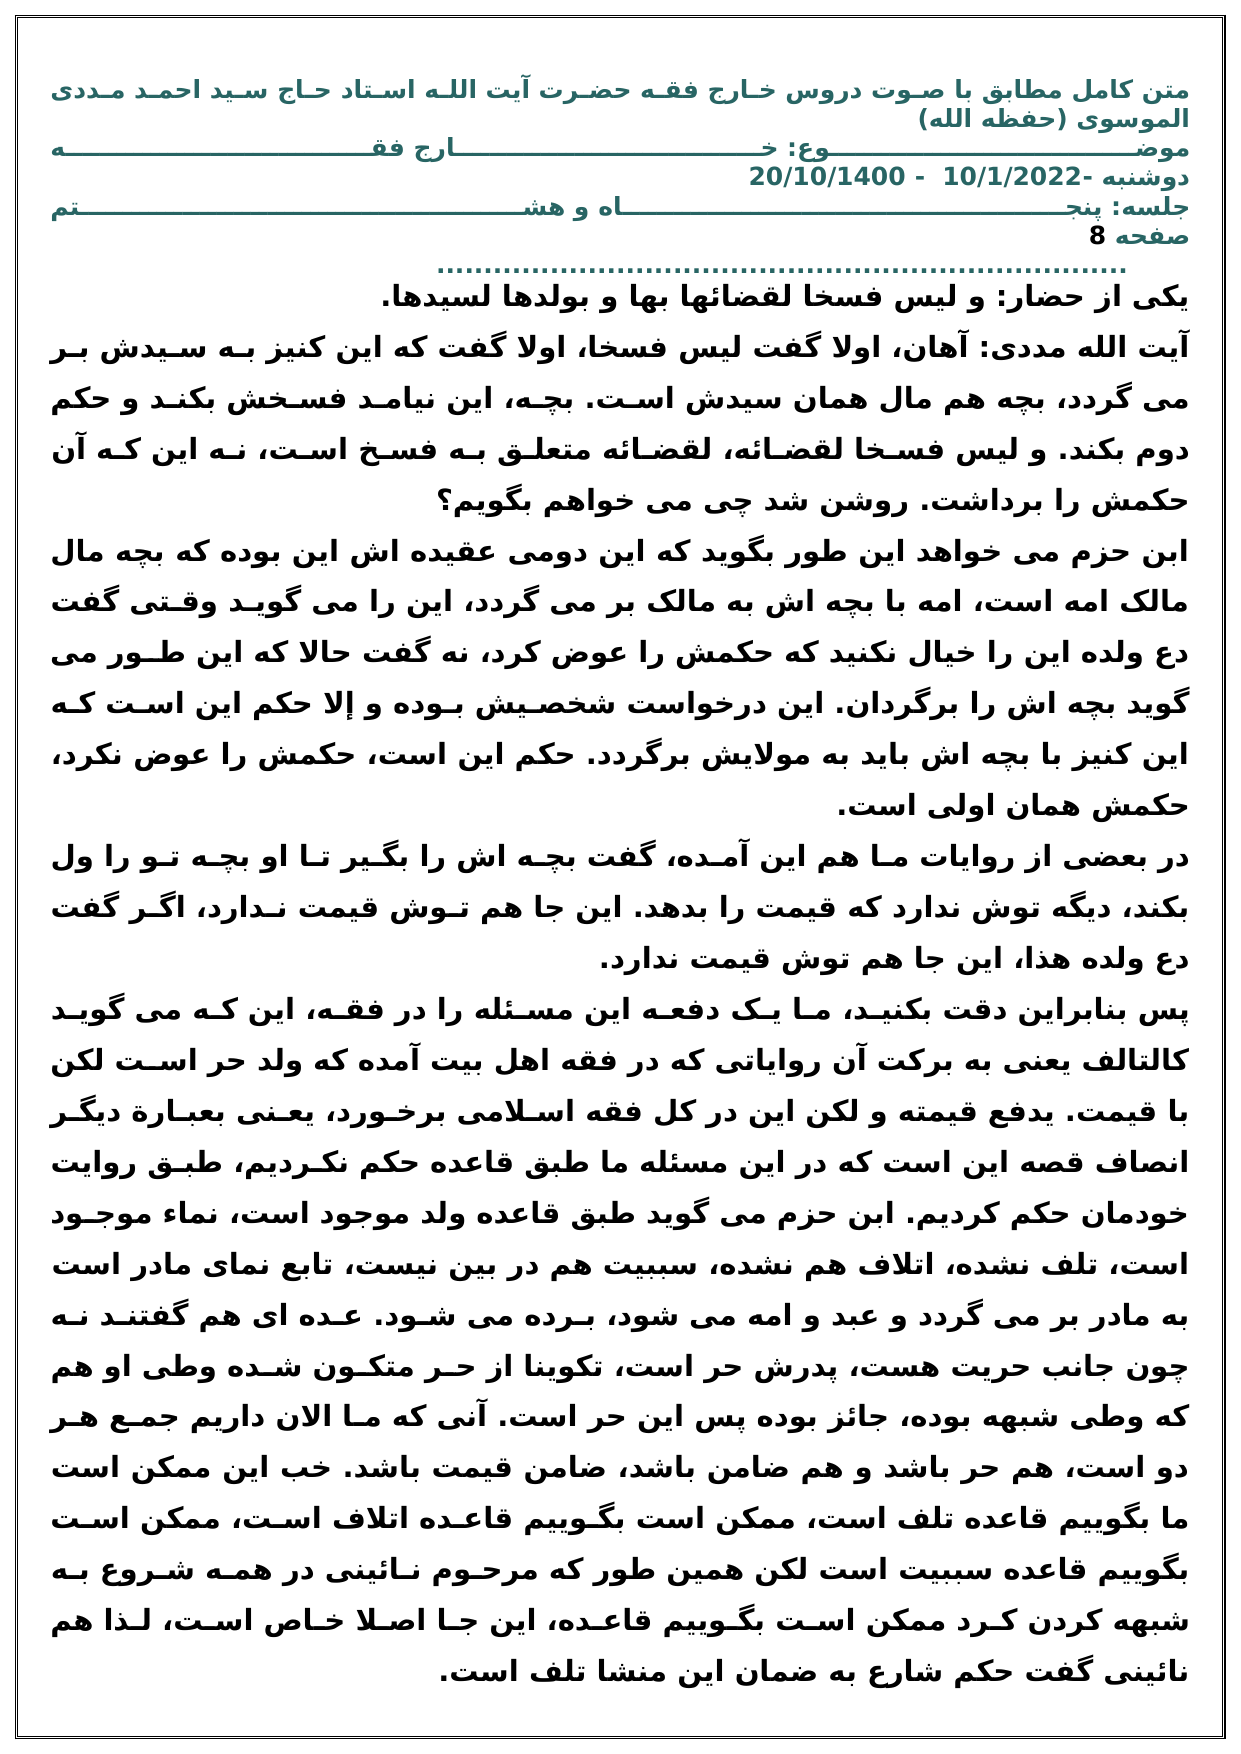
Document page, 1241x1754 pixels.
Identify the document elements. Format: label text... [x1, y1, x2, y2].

text ابن حزم می خواهد این طور بگوید که این دومی عقیده اش این بوده که بچه مال مالک امه است، امه با بچه اش به مالک بر می گردد، این را می گوید وقتی گفت دع ولده این را خیال نکنید که حکمش را عوض کرد، نه گفت حالا که این طور می گوید بچه اش را برگردان. این درخواست شخصیش بوده و إلا حکم این است که این کنیز با بچه اش باید به مولایش برگردد. حکم این است، حکمش را عوض نکرد، حکمش همان اولی است. [50, 534, 1190, 822]
text آیت الله مددی: آهان، اولا گفت لیس فسخا، اولا گفت که این کنیز به سیدش بر می گردد، بچه هم مال همان سیدش است. بچه، این نیامد فسخش بکند و حکم دوم بکند. و لیس فسخا لقضائه، لقضائه متعلق به فسخ است، نه این که آن حکمش را برداشت. روشن شد چی می خواهم بگویم؟ [50, 330, 1190, 517]
text در بعضی از روایات ما هم این آمده، گفت بچه اش را بگیر تا او بچه تو را ول بکند، دیگه توش ندارد که قیمت را بدهد. این جا هم توش قیمت ندارد، اگر گفت دع ولده هذا، این جا هم توش قیمت ندارد. [50, 839, 1190, 975]
text پس بنابراین دقت بکنید، ما یک دفعه این مسئله را در فقه، این که می گوید کالتالف یعنی به برکت آن روایاتی که در فقه اهل بیت آمده که ولد حر است لکن با قیمت. یدفع قیمته و لکن این در کل فقه اسلامی برخورد، یعنی بعبارة دیگر انصاف قصه این است که در این مسئله ما طبق قاعده حکم نکردیم، طبق روایت خودمان حکم کردیم. ابن حزم می گوید طبق قاعده ولد موجود است، نماء موجود است، تلف نشده، اتلاف هم نشده، سببیت هم در بین نیست، تابع نمای مادر است به مادر بر می گردد و عبد و امه می شود، برده می شود. عده ای هم گفتند نه چون جانب حریت هست، پدرش حر است، تکوینا از حر متکون شده وطی او هم که وطی شبهه بوده، جائز بوده پس این حر است. آنی که ما الان داریم جمع هر دو است، هم حر باشد و هم ضامن باشد، ضامن قیمت باشد. خب این ممکن است ما بگوییم قاعده تلف است، ممکن است بگوییم قاعده اتلاف است، ممکن است بگوییم قاعده سببیت است لکن همین طور که مرحوم نائینی در همه شروع به شبهه کردن کرد ممکن است بگوییم قاعده، این جا اصلا خاص است، لذا هم نائینی گفت حکم شارع به ضمان این منشا تلف است. [50, 992, 1190, 1688]
text یکی از حضار: و لیس فسخا لقضائها بها و بولدها لسیدها. [50, 279, 1190, 313]
